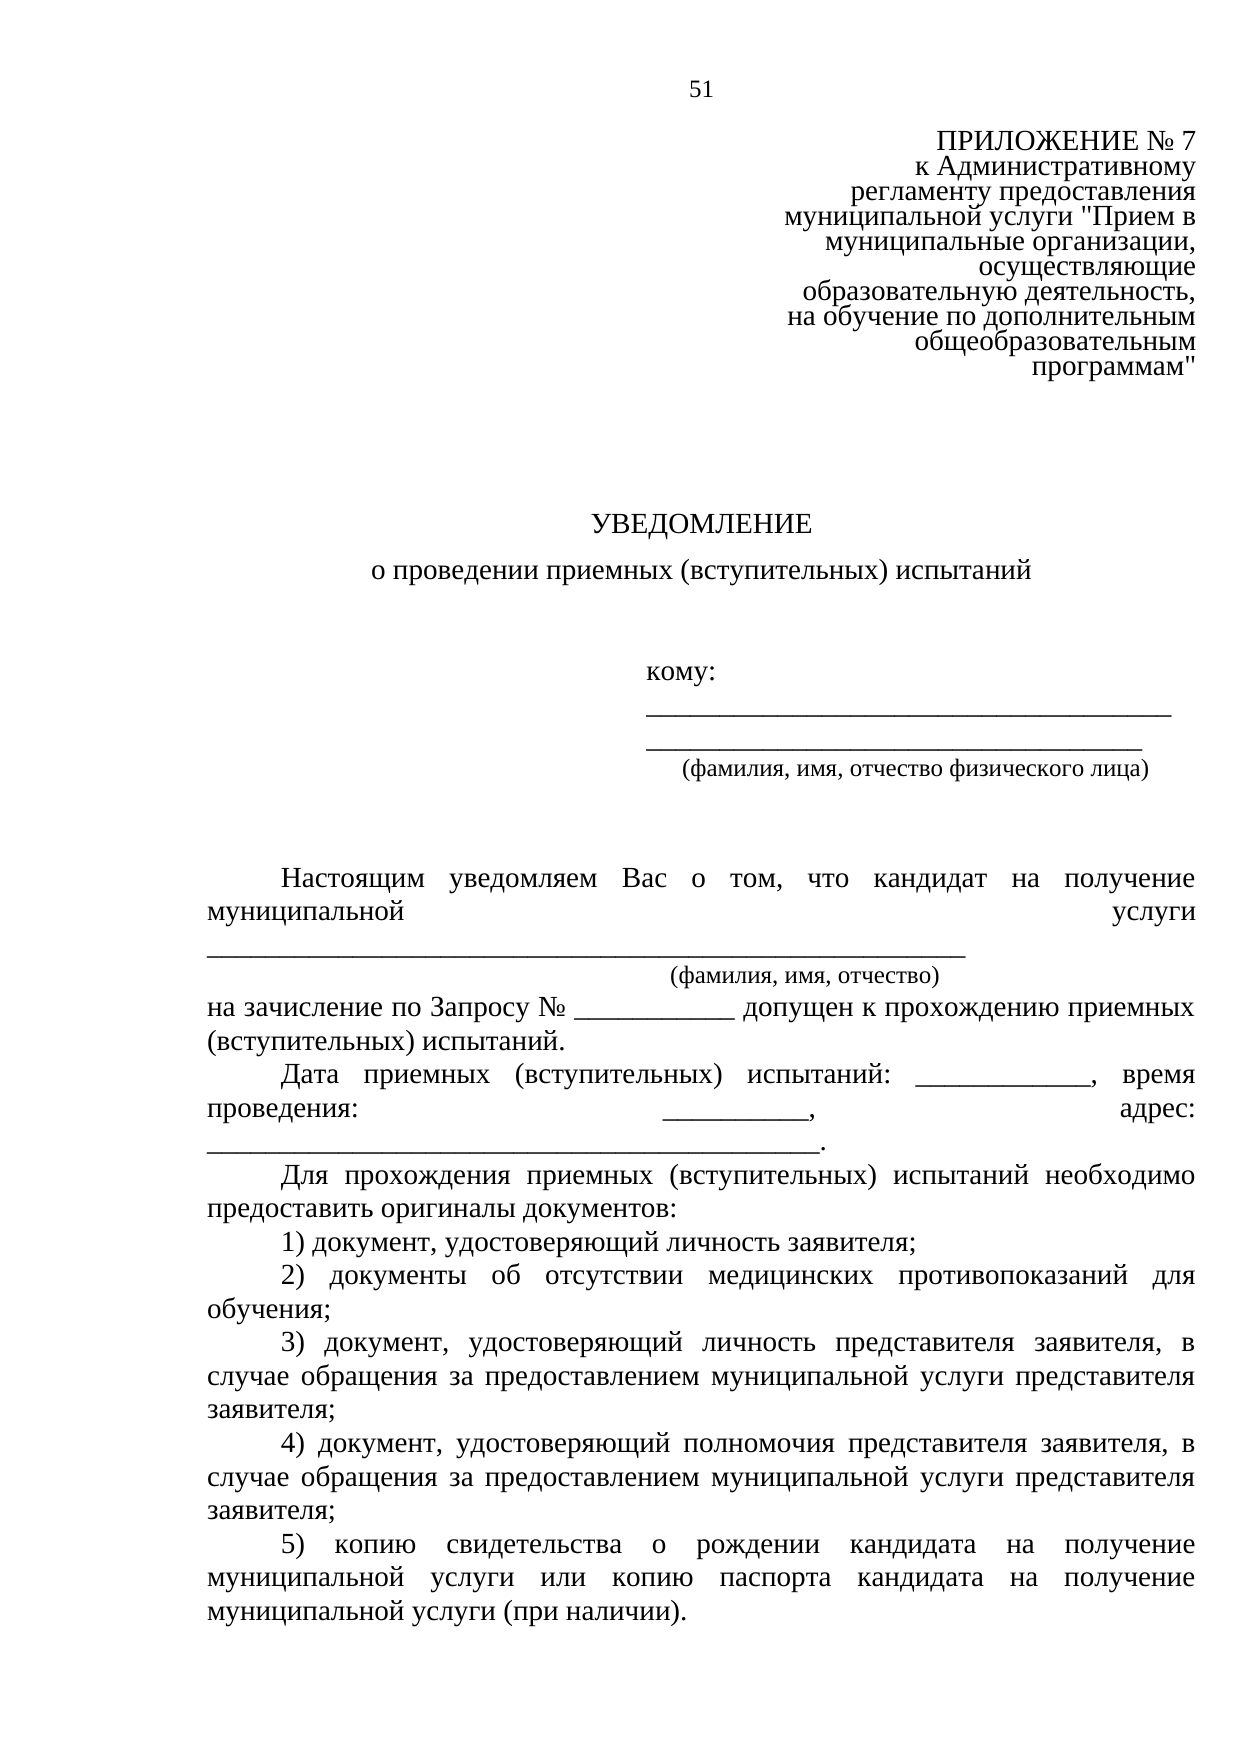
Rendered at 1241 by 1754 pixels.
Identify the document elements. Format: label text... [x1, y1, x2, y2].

text Для прохождения приемных (вступительных) испытаний необходимо предоставить оригиналы документов: [207, 1157, 1196, 1224]
text (фамилия, имя, отчество) [207, 960, 1196, 989]
text к Административному регламенту предоставления муниципальной услуги "Прием в муниципальные организации, осуществляющие образовательную деятельность, на обучение по дополнительным общеобразовательным программам" [768, 156, 1196, 381]
table_header кому: ______________________________________________________________________ (фамилия, имя, отчество физического лица) [635, 653, 1196, 793]
text 2) документы об отсутствии медицинских противопоказаний для обучения; [207, 1257, 1196, 1324]
text о проведении приемных (вступительных) испытаний [207, 552, 1196, 586]
text 5) копию свидетельства о рождении кандидата на получение муниципальной услуги или копию паспорта кандидата на получение муниципальной услуги (при наличии). [207, 1526, 1196, 1626]
text УВЕДОМЛЕНИЕ [207, 506, 1196, 540]
text 3) документ, удостоверяющий личность представителя заявителя, в случае обращения за предоставлением муниципальной услуги представителя заявителя; [207, 1324, 1196, 1425]
text Дата приемных (вступительных) испытаний: ____________, время проведения: __________, адрес: __________________________________________. [207, 1056, 1196, 1157]
text Настоящим уведомляем Вас о том, что кандидат на получение муниципальной услуги ____________________________________________________ [207, 860, 1196, 960]
text на зачисление по Запросу № ___________ допущен к прохождению приемных (вступительных) испытаний. [207, 989, 1196, 1056]
text ПРИЛОЖЕНИЕ № 7 [768, 131, 1196, 156]
text 1) документ, удостоверяющий личность заявителя; [207, 1224, 1196, 1257]
text 4) документ, удостоверяющий полномочия представителя заявителя, в случае обращения за предоставлением муниципальной услуги представителя заявителя; [207, 1425, 1196, 1526]
